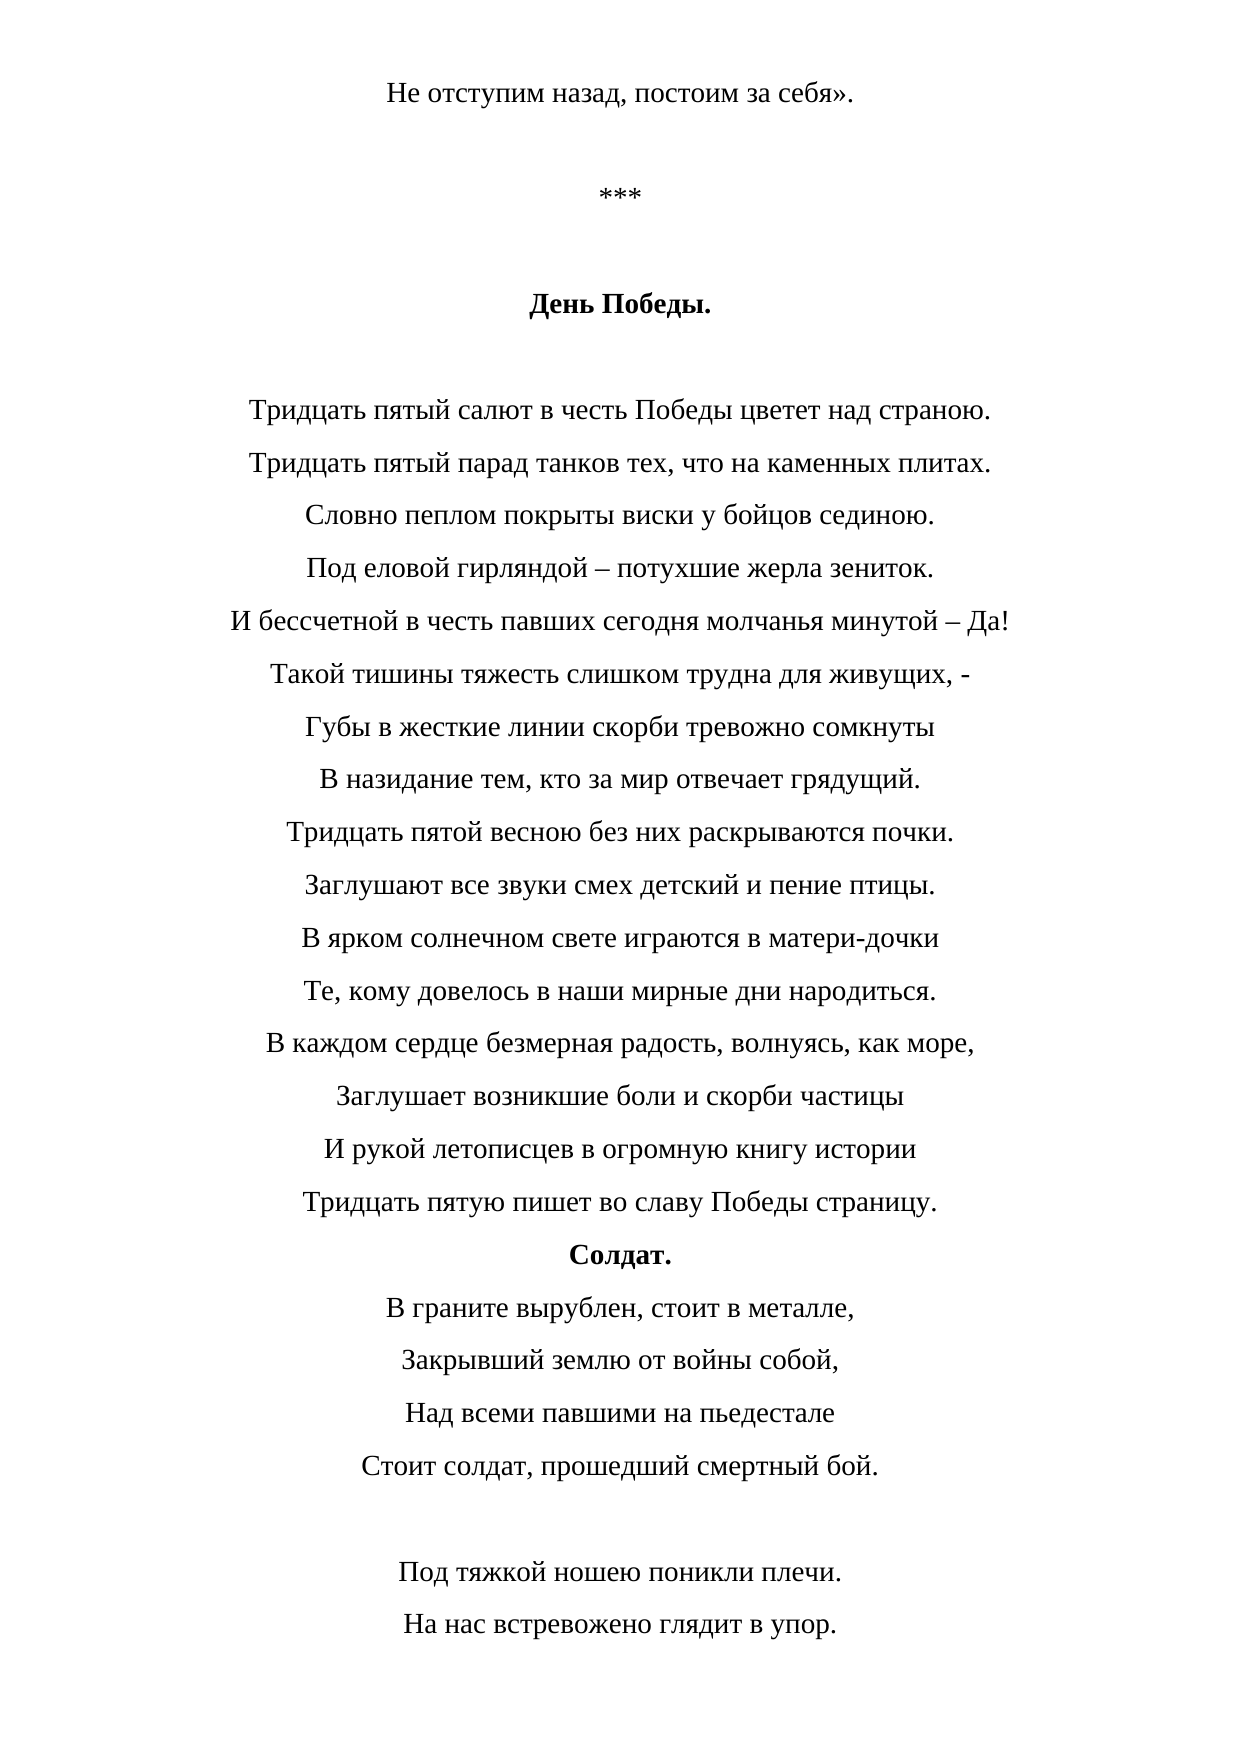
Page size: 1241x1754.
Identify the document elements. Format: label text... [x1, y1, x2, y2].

text Тридцать пятый парад танков тех, что на каменных плитах. [75, 445, 1165, 478]
text Тридцать пятый салют в честь Победы цветет над страною. [75, 392, 1165, 425]
text В ярком солнечном свете играются в матери-дочки [75, 920, 1165, 953]
text Закрывший землю от войны собой, [75, 1342, 1165, 1376]
text Стоит солдат, прошедший смертный бой. [75, 1448, 1165, 1482]
text Солдат. [75, 1237, 1165, 1270]
text На нас встревожено глядит в упор. [75, 1607, 1165, 1640]
text И рукой летописцев в огромную книгу истории [75, 1131, 1165, 1165]
text Те, кому довелось в наши мирные дни народиться. [75, 973, 1165, 1006]
text Тридцать пятую пишет во славу Победы страницу. [75, 1184, 1165, 1218]
text *** [75, 181, 1165, 214]
text И бессчетной в честь павших сегодня молчанья минутой – Да! [75, 603, 1165, 637]
text Губы в жесткие линии скорби тревожно сомкнуты [75, 709, 1165, 742]
text День Победы. [75, 286, 1165, 320]
text Словно пеплом покрыты виски у бойцов сединою. [75, 497, 1165, 531]
text Тридцать пятой весною без них раскрываются почки. [75, 814, 1165, 848]
text В граните вырублен, стоит в металле, [75, 1290, 1165, 1323]
text Заглушают все звуки смех детский и пение птицы. [75, 867, 1165, 901]
text Над всеми павшими на пьедестале [75, 1395, 1165, 1429]
text Под еловой гирляндой – потухшие жерла зениток. [75, 550, 1165, 584]
text В назидание тем, кто за мир отвечает грядущий. [75, 762, 1165, 795]
text Заглушает возникшие боли и скорби частицы [75, 1078, 1165, 1112]
text В каждом сердце безмерная радость, волнуясь, как море, [75, 1026, 1165, 1059]
text Не отступим назад, постоим за себя». [75, 75, 1165, 108]
text Такой тишины тяжесть слишком трудна для живущих, - [75, 656, 1165, 689]
text Под тяжкой ношею поникли плечи. [75, 1554, 1165, 1587]
